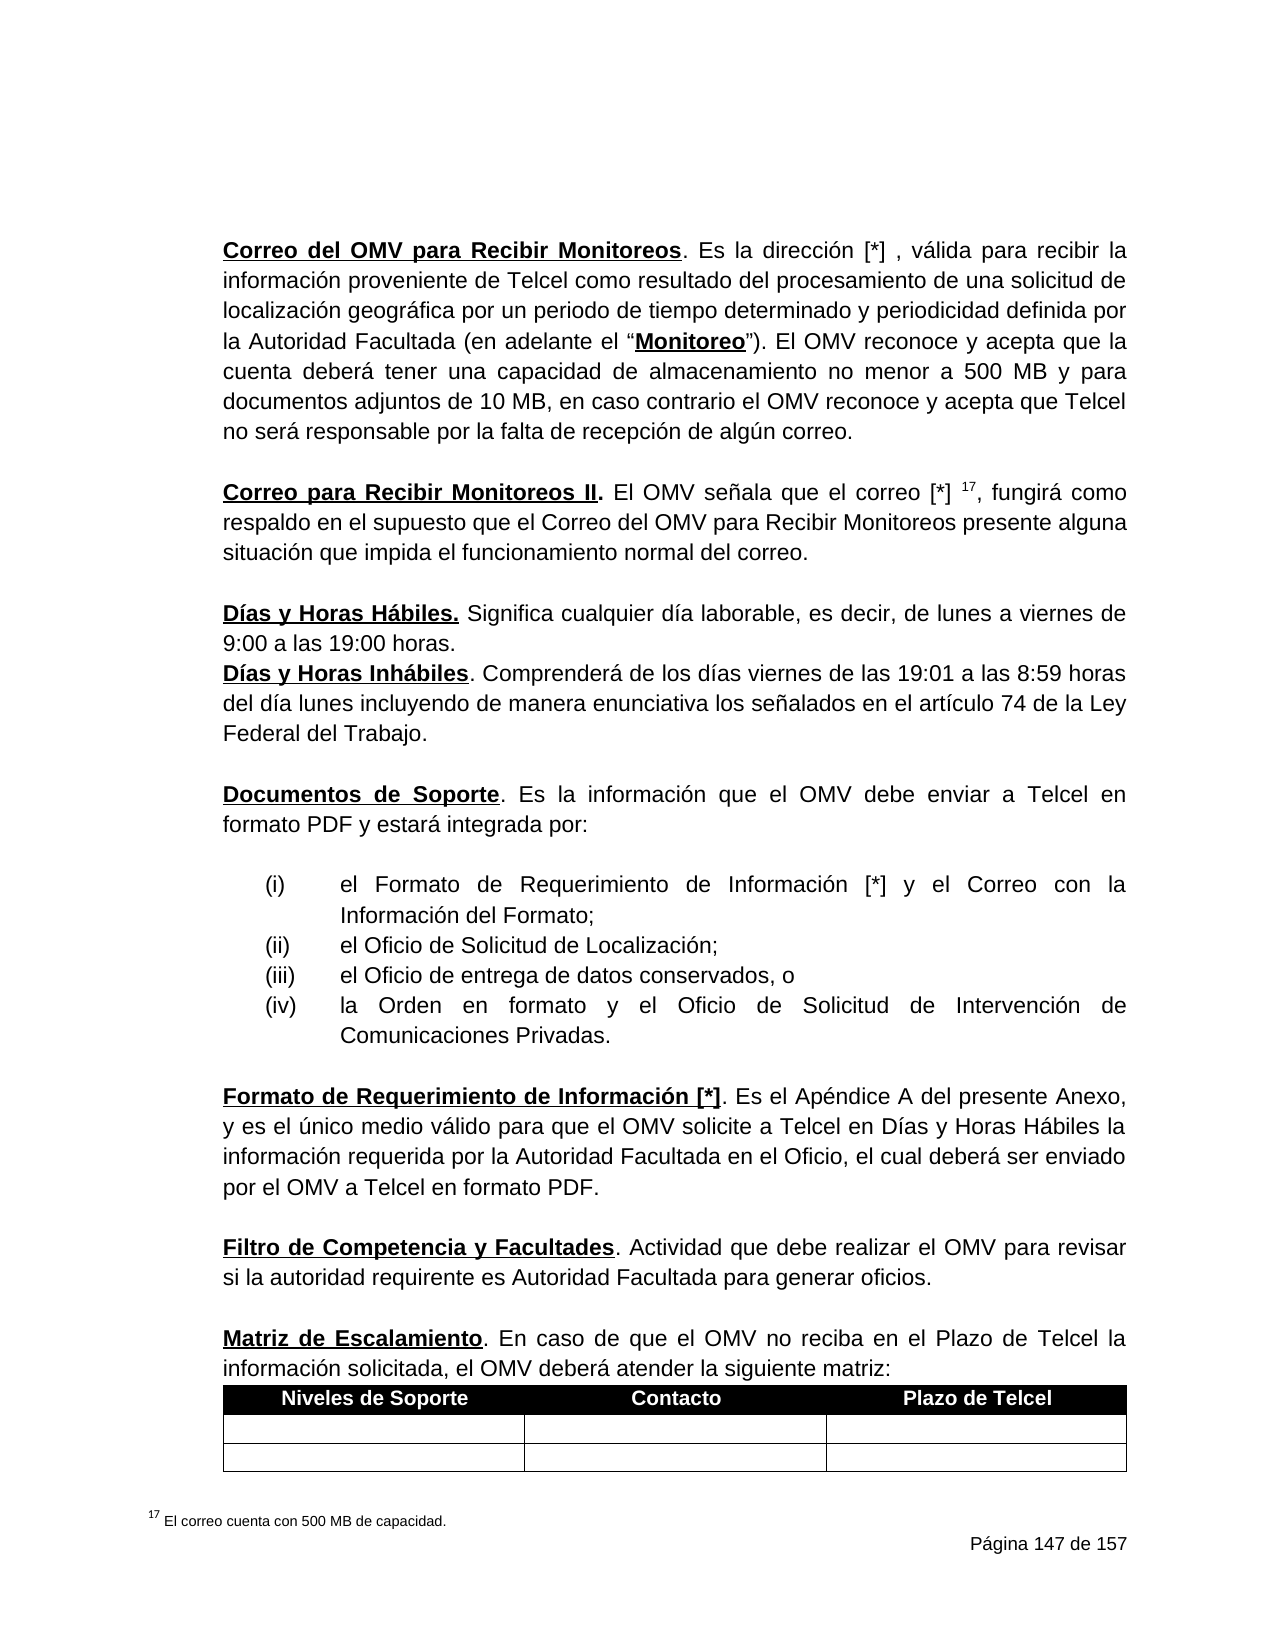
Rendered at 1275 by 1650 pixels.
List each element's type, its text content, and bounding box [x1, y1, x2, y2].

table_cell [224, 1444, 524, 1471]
text Correo para Recibir Monitoreos II. El OMV señala que el correo [*] , fungirá como respaldo en el supuesto que el Correo del OMV para Recibir Monitoreos presente alguna situación que impida el funcionamiento normal del correo. [223, 479, 1127, 565]
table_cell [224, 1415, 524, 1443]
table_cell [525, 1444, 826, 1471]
text Documentos de Soporte. Es la información que el OMV debe enviar a Telcel en formato PDF y estará integrada por: [223, 781, 1127, 837]
list el Oficio de entrega de datos conservados, o [265, 962, 1127, 988]
list el Oficio de Solicitud de Localización; [265, 932, 1127, 958]
list el Formato de Requerimiento de Información [*] y el Correo con la Información del Formato; [265, 871, 1127, 928]
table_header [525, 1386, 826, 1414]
text Filtro de Competencia y Facultades. Actividad que debe realizar el OMV para revisar si la autoridad requirente es Autoridad Facultada para generar oficios. [223, 1234, 1127, 1290]
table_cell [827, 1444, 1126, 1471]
text Días y Horas Inhábiles. Comprenderá de los días viernes de las 19:01 a las 8:59 horas del día lunes incluyendo de manera enunciativa los señalados en el artículo 74 de la Ley Federal del Trabajo. [223, 660, 1127, 747]
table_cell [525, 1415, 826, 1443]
text Formato de Requerimiento de Información [*]. Es el Apéndice A del presente Anexo, y es el único medio válido para que el OMV solicite a Telcel en Días y Horas Hábiles la información requerida por la Autoridad Facultada en el Oficio, el cual deberá ser enviado por el OMV a Telcel en formato PDF. [223, 1083, 1127, 1200]
text Correo del OMV para Recibir Monitoreos. Es la dirección [*] , válida para recibir la información proveniente de Telcel como resultado del procesamiento de una solicitud de localización geográfica por un periodo de tiempo determinado y periodicidad definida por la Autoridad Facultada (en adelante el “Monitoreo”). El OMV reconoce y acepta que la cuenta deberá tener una capacidad de almacenamiento no menor a 500 MB y para documentos adjuntos de 10 MB, en caso contrario el OMV reconoce y acepta que Telcel no será responsable por la falta de recepción de algún correo. [223, 237, 1127, 444]
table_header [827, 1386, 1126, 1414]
text Días y Horas Hábiles. Significa cualquier día laborable, es decir, de lunes a viernes de 9:00 a las 19:00 horas. [223, 599, 1127, 656]
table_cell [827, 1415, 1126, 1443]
list la Orden en formato y el Oficio de Solicitud de Intervención de Comunicaciones Privadas. [265, 992, 1127, 1049]
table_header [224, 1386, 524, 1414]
text Matriz de Escalamiento. En caso de que el OMV no reciba en el Plazo de Telcel la información solicitada, el OMV deberá atender la siguiente matriz: [223, 1324, 1127, 1381]
